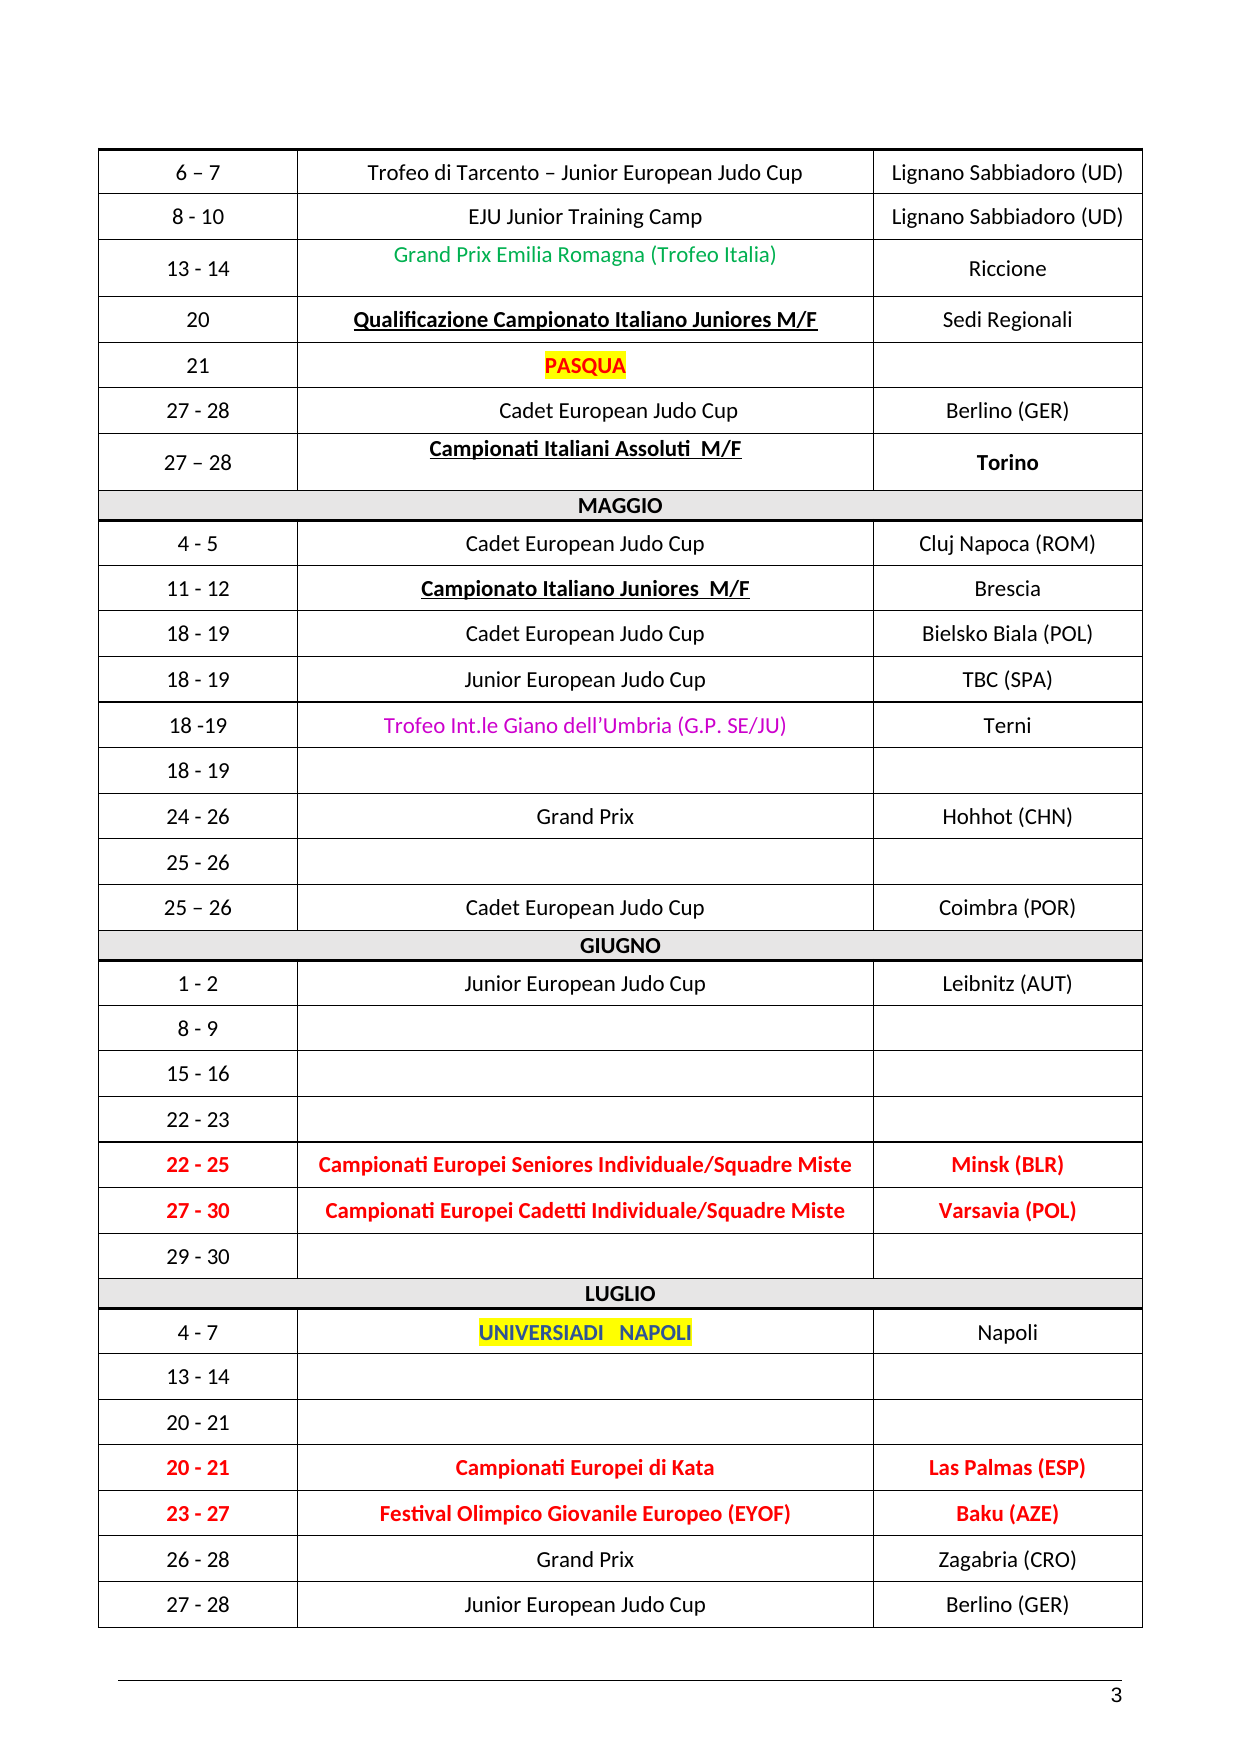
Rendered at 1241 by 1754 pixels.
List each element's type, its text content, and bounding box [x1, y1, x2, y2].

table_cell 8 - 9 [99, 1006, 297, 1050]
table_cell Sedi Regionali [874, 297, 1142, 342]
table_cell Las Palmas (ESP) [874, 1445, 1142, 1490]
table_cell MAGGIO [99, 491, 1142, 519]
table_cell Berlino (GER) [874, 1582, 1142, 1627]
table_cell 27 – 28 [99, 434, 297, 490]
table_cell 23 - 27 [99, 1491, 297, 1535]
table_cell 4 - 5 [99, 522, 297, 564]
table_cell Campionati Europei di Kata [298, 1445, 873, 1490]
table_cell [874, 343, 1142, 387]
table_cell Baku (AZE) [874, 1491, 1142, 1535]
table_cell Hohhot (CHN) [874, 794, 1142, 838]
table_cell Campionati Europei Cadetti Individuale/Squadre Miste [298, 1188, 873, 1233]
table_cell [298, 1006, 873, 1050]
table_cell Lignano Sabbiadoro (UD) [874, 151, 1142, 193]
table_cell Festival Olimpico Giovanile Europeo (EYOF) [298, 1491, 873, 1535]
table_cell Junior European Judo Cup [298, 962, 873, 1004]
table_cell EJU Junior Training Camp [298, 194, 873, 239]
table_cell [874, 1234, 1142, 1278]
table_cell 1 - 2 [99, 962, 297, 1004]
table_cell Minsk (BLR) [874, 1143, 1142, 1187]
table_cell Bielsko Biala (POL) [874, 611, 1142, 656]
table_cell 25 - 26 [99, 839, 297, 884]
table_cell 6 – 7 [99, 151, 297, 193]
table_cell [874, 1051, 1142, 1096]
table_cell 25 – 26 [99, 885, 297, 929]
table_cell Trofeo di Tarcento – Junior European Judo Cup [298, 151, 873, 193]
table_cell Junior European Judo Cup [298, 657, 873, 701]
table_cell Grand Prix [298, 1536, 873, 1581]
table_cell Qualificazione Campionato Italiano Juniores M/F [298, 297, 873, 342]
table_cell 27 - 28 [99, 1582, 297, 1627]
table_cell [298, 839, 873, 884]
table_cell 11 - 12 [99, 566, 297, 610]
table_cell Cluj Napoca (ROM) [874, 522, 1142, 564]
table_cell 18 - 19 [99, 657, 297, 701]
table_cell [298, 1234, 873, 1278]
table_cell [874, 1354, 1142, 1398]
table_cell TBC (SPA) [874, 657, 1142, 701]
table_cell PASQUA [298, 343, 873, 387]
table_cell Berlino (GER) [874, 388, 1142, 433]
table_cell [298, 748, 873, 793]
table_cell Brescia [874, 566, 1142, 610]
table_cell 18 - 19 [99, 748, 297, 793]
table_cell Cadet European Judo Cup [298, 611, 873, 656]
table_cell 29 - 30 [99, 1234, 297, 1278]
table_cell 8 - 10 [99, 194, 297, 239]
table_cell 15 - 16 [99, 1051, 297, 1096]
table_cell Terni [874, 703, 1142, 747]
table_cell Zagabria (CRO) [874, 1536, 1142, 1581]
table_cell 20 - 21 [99, 1445, 297, 1490]
table_cell Campionati Italiani Assoluti M/F [298, 434, 873, 490]
table_cell UNIVERSIADI NAPOLI [298, 1310, 873, 1353]
table_cell [298, 1400, 873, 1444]
table_cell 13 - 14 [99, 1354, 297, 1398]
table_cell [874, 1006, 1142, 1050]
table_cell [298, 1354, 873, 1398]
table_cell Cadet European Judo Cup [298, 388, 873, 433]
table_cell Junior European Judo Cup [298, 1582, 873, 1627]
table_cell [298, 1097, 873, 1141]
table_cell Trofeo Int.le Giano dell’Umbria (G.P. SE/JU) [298, 703, 873, 747]
table_cell Lignano Sabbiadoro (UD) [874, 194, 1142, 239]
table_cell Napoli [874, 1310, 1142, 1353]
table_cell [874, 1097, 1142, 1141]
table_cell GIUGNO [99, 931, 1142, 959]
table_cell LUGLIO [99, 1279, 1142, 1307]
table_cell 27 - 30 [99, 1188, 297, 1233]
table_cell 18 -19 [99, 703, 297, 747]
table_cell 27 - 28 [99, 388, 297, 433]
table_cell 13 - 14 [99, 240, 297, 296]
table_cell [874, 1400, 1142, 1444]
table_cell 4 - 7 [99, 1310, 297, 1353]
table_cell 24 - 26 [99, 794, 297, 838]
table_cell [874, 748, 1142, 793]
table_cell Torino [874, 434, 1142, 490]
table_cell Grand Prix [298, 794, 873, 838]
table_cell Campionati Europei Seniores Individuale/Squadre Miste [298, 1143, 873, 1187]
table_cell 21 [99, 343, 297, 387]
table_cell Varsavia (POL) [874, 1188, 1142, 1233]
table_cell Leibnitz (AUT) [874, 962, 1142, 1004]
table_cell Cadet European Judo Cup [298, 885, 873, 929]
table_cell [874, 839, 1142, 884]
table_cell 26 - 28 [99, 1536, 297, 1581]
table_cell Grand Prix Emilia Romagna (Trofeo Italia) [298, 240, 873, 296]
table_cell Riccione [874, 240, 1142, 296]
table_cell 22 - 23 [99, 1097, 297, 1141]
table_cell Coimbra (POR) [874, 885, 1142, 929]
table_cell [298, 1051, 873, 1096]
table_cell Campionato Italiano Juniores M/F [298, 566, 873, 610]
table_cell 22 - 25 [99, 1143, 297, 1187]
table_cell 18 - 19 [99, 611, 297, 656]
table_cell 20 - 21 [99, 1400, 297, 1444]
table_cell 20 [99, 297, 297, 342]
table_cell Cadet European Judo Cup [298, 522, 873, 564]
